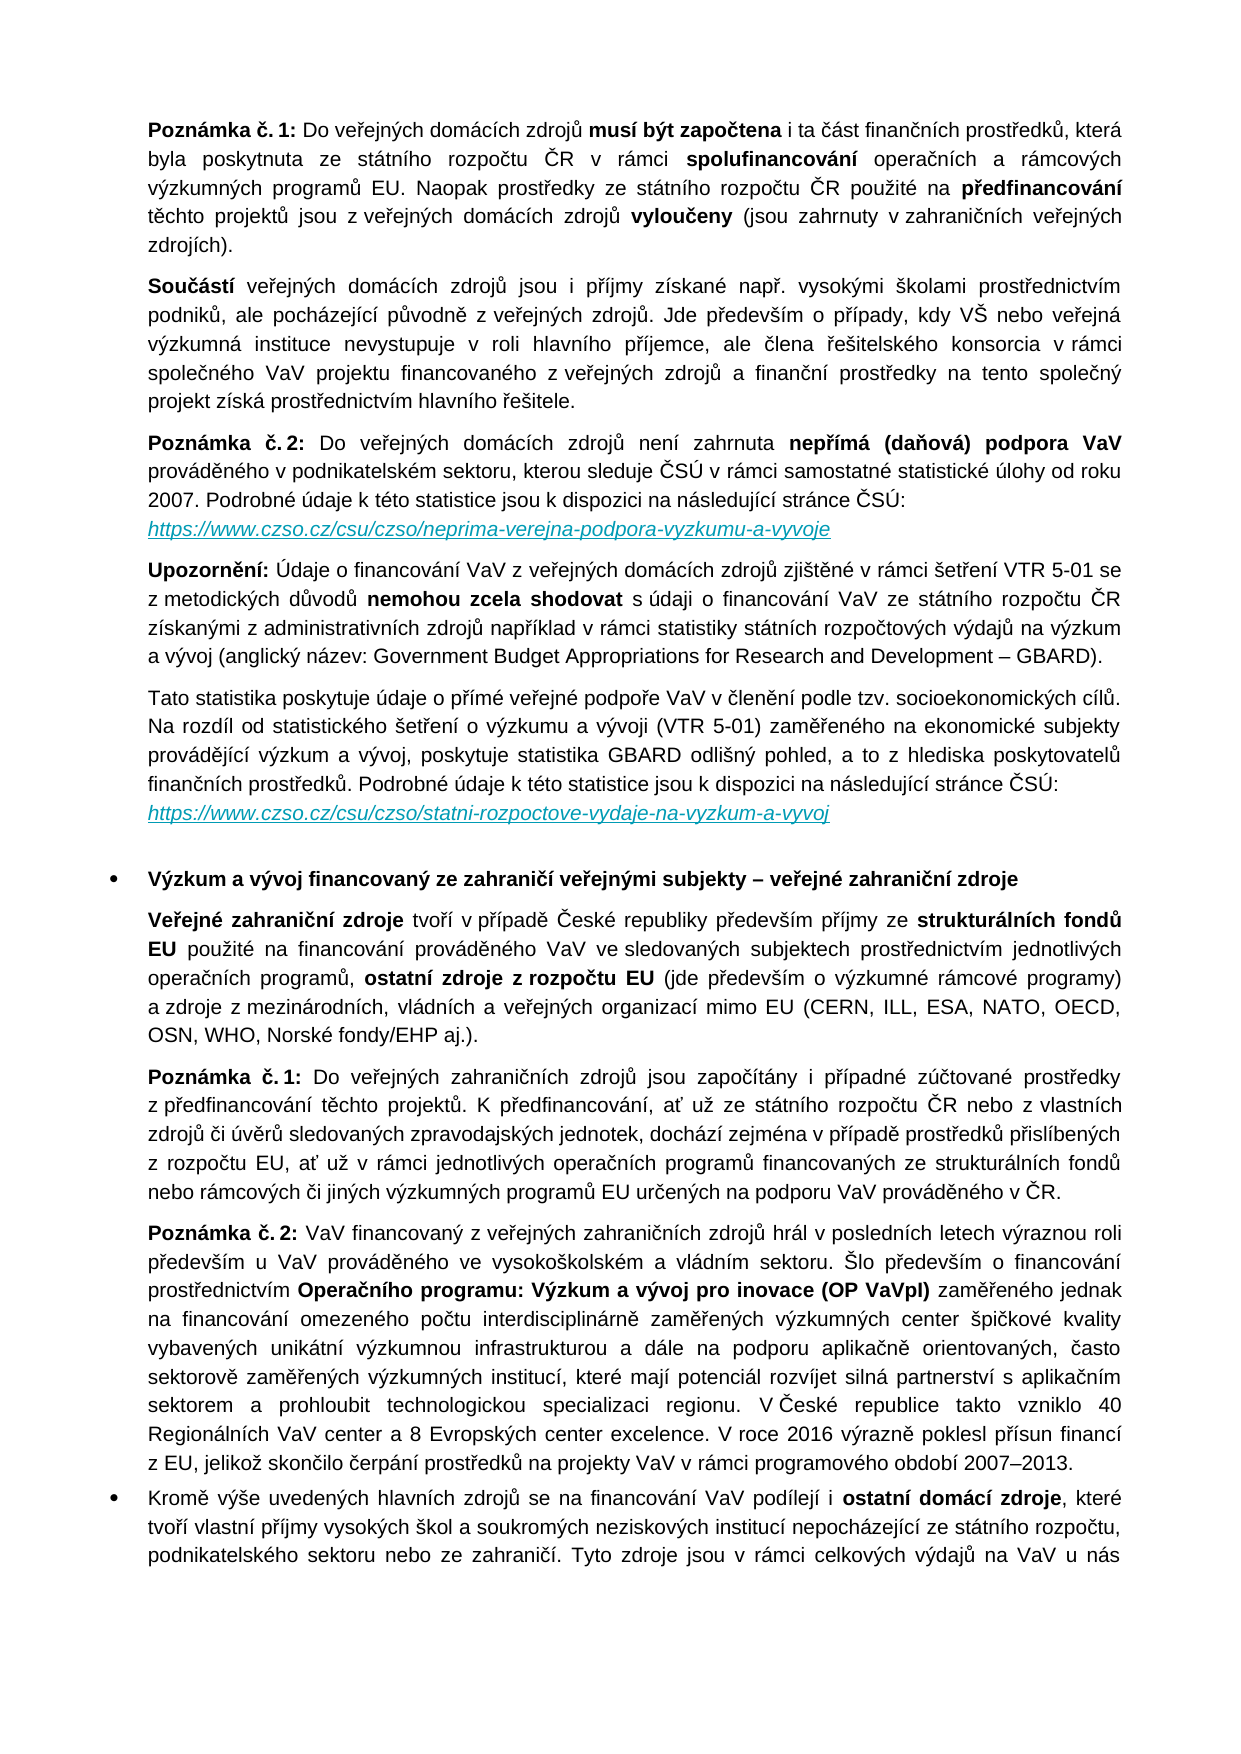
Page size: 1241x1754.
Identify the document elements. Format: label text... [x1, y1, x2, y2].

text Veřejné zahraniční zdroje tvoří v případě České republiky především příjmy ze strukturálních fondů EU použité na financování prováděného VaV ve sledovaných subjektech prostřednictvím jednotlivých operačních programů, ostatní zdroje z rozpočtu EU (jde především o výzkumné rámcové programy) a zdroje z mezinárodních, vládních a veřejných organizací mimo EU (CERN, ILL, ESA, NATO, OECD, OSN, WHO, Norské fondy/EHP aj.). [148, 908, 1122, 1047]
list Výzkum a vývoj financovaný ze zahraničí veřejnými subjekty – veřejné zahraniční zdroje [110, 867, 1122, 891]
text https://www.czso.cz/csu/czso/statni-rozpoctove-vydaje-na-vyzkum-a-vyvoj [148, 801, 1122, 824]
text Poznámka č. 1: Do veřejných zahraničních zdrojů jsou započítány i případné zúčtované prostředky z předfinancování těchto projektů. K předfinancování, ať už ze státního rozpočtu ČR nebo z vlastních zdrojů či úvěrů sledovaných zpravodajských jednotek, dochází zejména v případě prostředků přislíbených z rozpočtu EU, ať už v rámci jednotlivých operačních programů financovaných ze strukturálních fondů nebo rámcových či jiných výzkumných programů EU určených na podporu VaV prováděného v ČR. [148, 1064, 1122, 1203]
text Tato statistika poskytuje údaje o přímé veřejné podpoře VaV v členění podle tzv. socioekonomických cílů. Na rozdíl od statistického šetření o výzkumu a vývoji (VTR 5-01) zaměřeného na ekonomické subjekty provádějící výzkum a vývoj, poskytuje statistika GBARD odlišný pohled, a to z hlediska poskytovatelů finančních prostředků. Podrobné údaje k této statistice jsou k dispozici na následující stránce ČSÚ: [148, 686, 1122, 796]
text Poznámka č. 2: VaV financovaný z veřejných zahraničních zdrojů hrál v posledních letech výraznou roli především u VaV prováděného ve vysokoškolském a vládním sektoru. Šlo především o financování prostřednictvím Operačního programu: Výzkum a vývoj pro inovace (OP VaVpI) zaměřeného jednak na financování omezeného počtu interdisciplinárně zaměřených výzkumných center špičkové kvality vybavených unikátní výzkumnou infrastrukturou a dále na podporu aplikačně orientovaných, často sektorově zaměřených výzkumných institucí, které mají potenciál rozvíjet silná partnerství s aplikačním sektorem a prohloubit technologickou specializaci regionu. V České republice takto vzniklo 40 Regionálních VaV center a 8 Evropských center excelence. V roce 2016 výrazně poklesl přísun financí z EU, jelikož skončilo čerpání prostředků na projekty VaV v rámci programového období 2007–2013. [148, 1221, 1122, 1475]
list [110, 1486, 1122, 1567]
text Součástí veřejných domácích zdrojů jsou i příjmy získané např. vysokými školami prostřednictvím podniků, ale pocházející původně z veřejných zdrojů. Jde především o případy, kdy VŠ nebo veřejná výzkumná instituce nevystupuje v roli hlavního příjemce, ale člena řešitelského konsorcia v rámci společného VaV projektu financovaného z veřejných zdrojů a finanční prostředky na tento společný projekt získá prostřednictvím hlavního řešitele. [148, 274, 1122, 413]
text Poznámka č. 1: Do veřejných domácích zdrojů musí být započtena i ta část finančních prostředků, která byla poskytnuta ze státního rozpočtu ČR v rámci spolufinancování operačních a rámcových výzkumných programů EU. Naopak prostředky ze státního rozpočtu ČR použité na předfinancování těchto projektů jsou z veřejných domácích zdrojů vyloučeny (jsou zahrnuty v zahraničních veřejných zdrojích). [148, 118, 1122, 257]
text Upozornění: Údaje o financování VaV z veřejných domácích zdrojů zjištěné v rámci šetření VTR 5-01 se z metodických důvodů nemohou zcela shodovat s údaji o financování VaV ze státního rozpočtu ČR získanými z administrativních zdrojů například v rámci statistiky státních rozpočtových výdajů na výzkum a vývoj (anglický název: Government Budget Appropriations for Research and Development – GBARD). [148, 558, 1122, 668]
text Poznámka č. 2: Do veřejných domácích zdrojů není zahrnuta nepřímá (daňová) podpora VaV prováděného v podnikatelském sektoru, kterou sleduje ČSÚ v rámci samostatné statistické úlohy od roku 2007. Podrobné údaje k této statistice jsou k dispozici na následující stránce ČSÚ: [148, 431, 1122, 512]
text https://www.czso.cz/csu/czso/neprima-verejna-podpora-vyzkumu-a-vyvoje [148, 517, 1122, 541]
